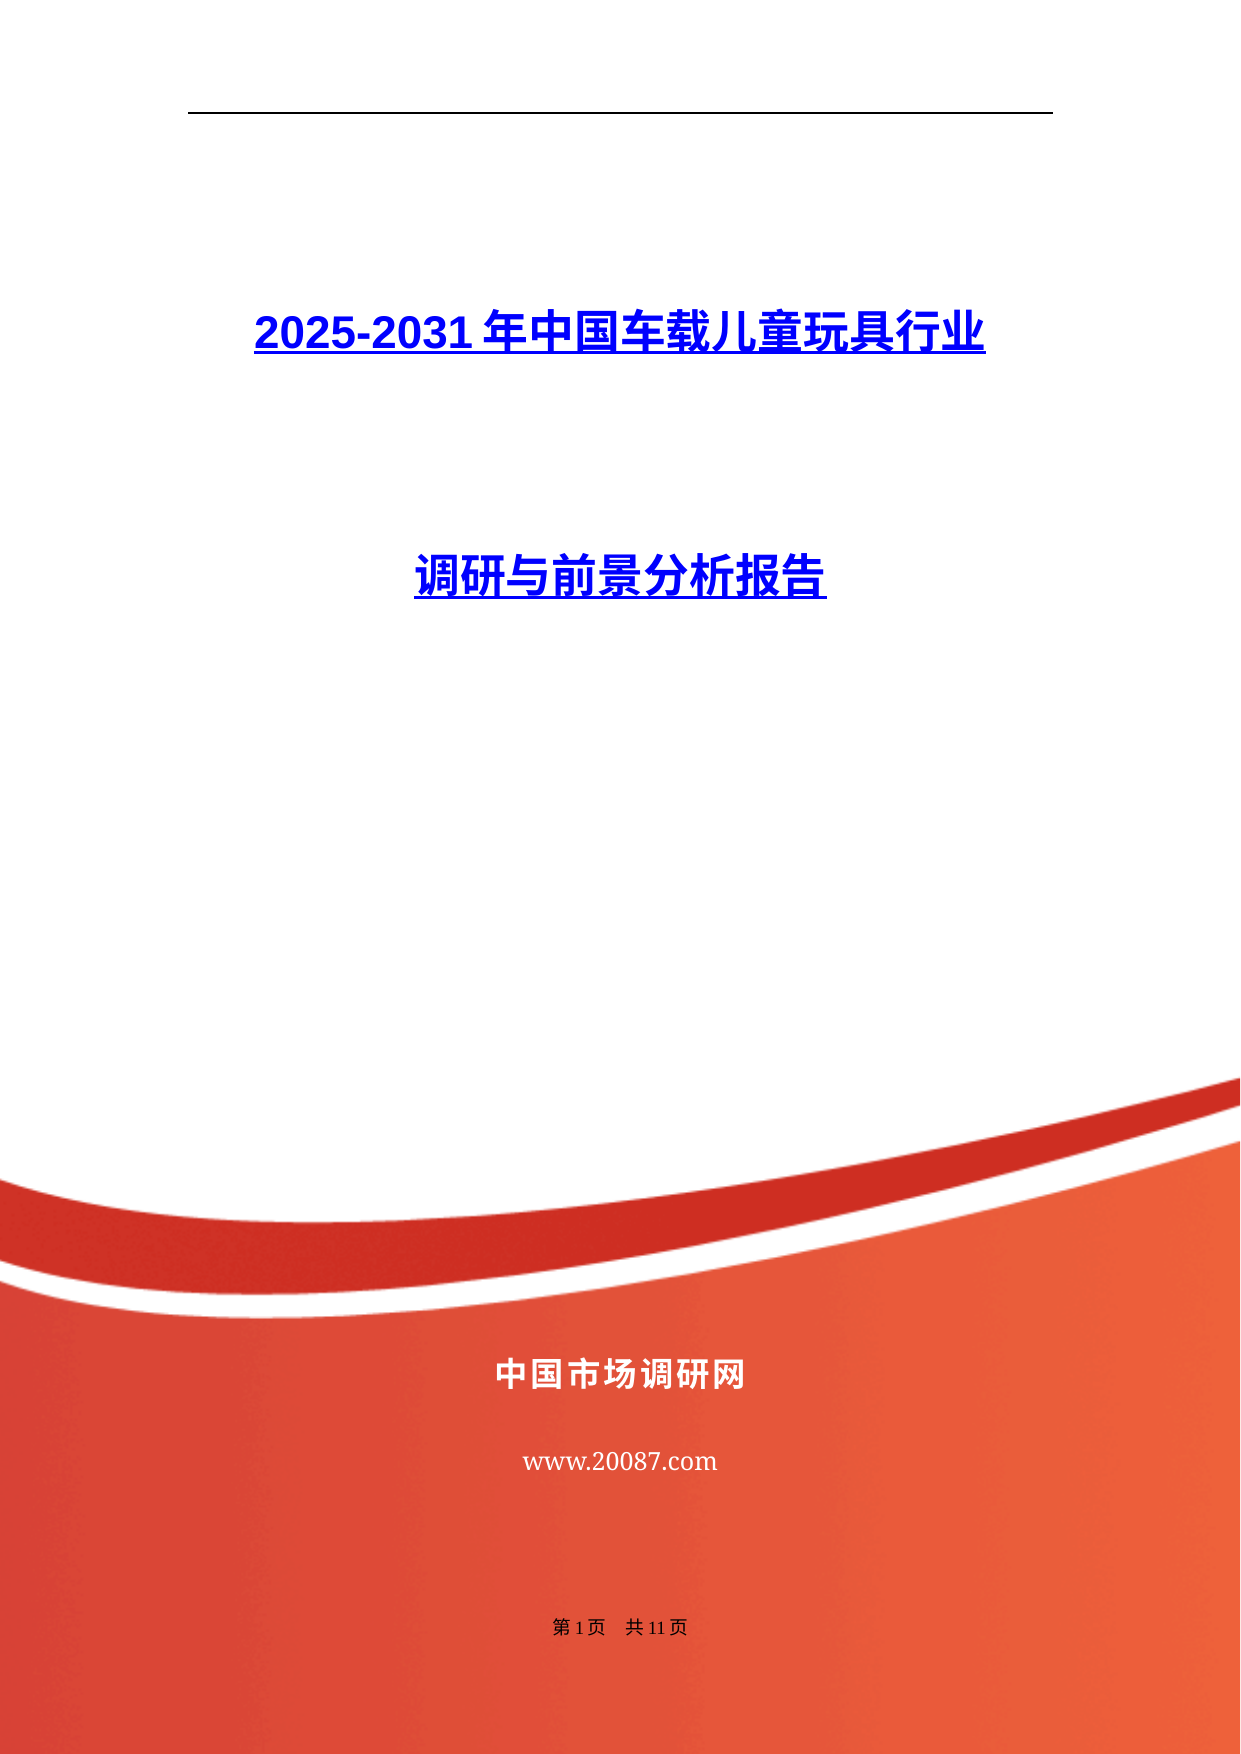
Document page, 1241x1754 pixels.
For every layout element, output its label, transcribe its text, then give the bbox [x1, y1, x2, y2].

table_header 2025-2031年中国车载儿童玩具行业调研与前景分析报告 [188, 207, 1053, 773]
subtitle 中国市场调研网 [187, 1339, 1053, 1404]
picture [0, 1006, 1241, 1754]
text www.20087.com [187, 1428, 1053, 1493]
